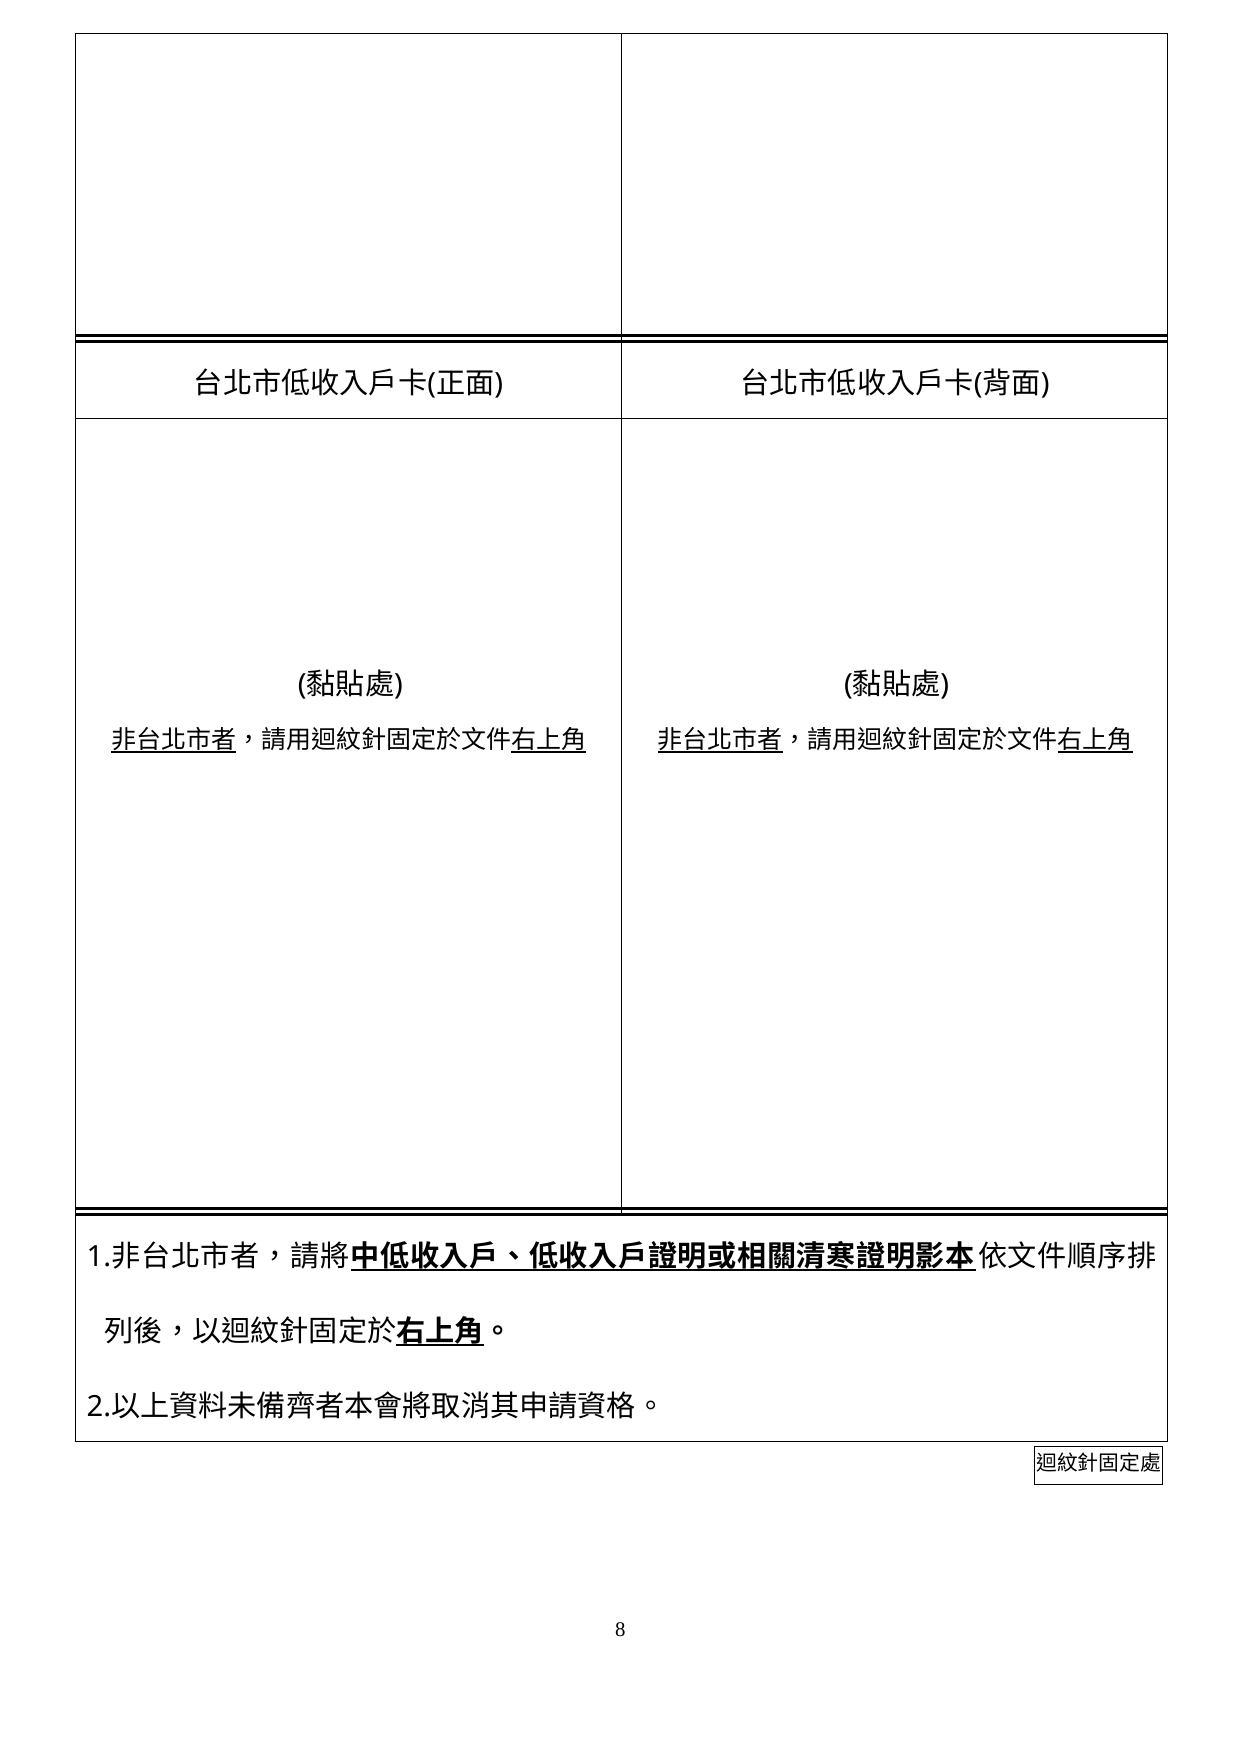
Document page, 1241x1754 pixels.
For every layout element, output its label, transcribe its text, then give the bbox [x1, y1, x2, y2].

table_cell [622, 34, 1167, 334]
table_cell 台北市低收入戶卡(正面) [76, 343, 621, 418]
table_cell (黏貼處) 非台北市者，請用迴紋針固定於文件右上角 [622, 419, 1167, 1207]
table_cell 1.非台北市者，請將中低收入戶、低收入戶證明或相關清寒證明影本依文件順序排列後，以迴紋針固定於右上角。 2.以上資料未備齊者本會將取消其申請資格。 [76, 1216, 1167, 1441]
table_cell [76, 34, 621, 334]
table_cell 台北市低收入戶卡(背面) [622, 343, 1167, 418]
table_cell (黏貼處) 非台北市者，請用迴紋針固定於文件右上角 [76, 419, 621, 1207]
